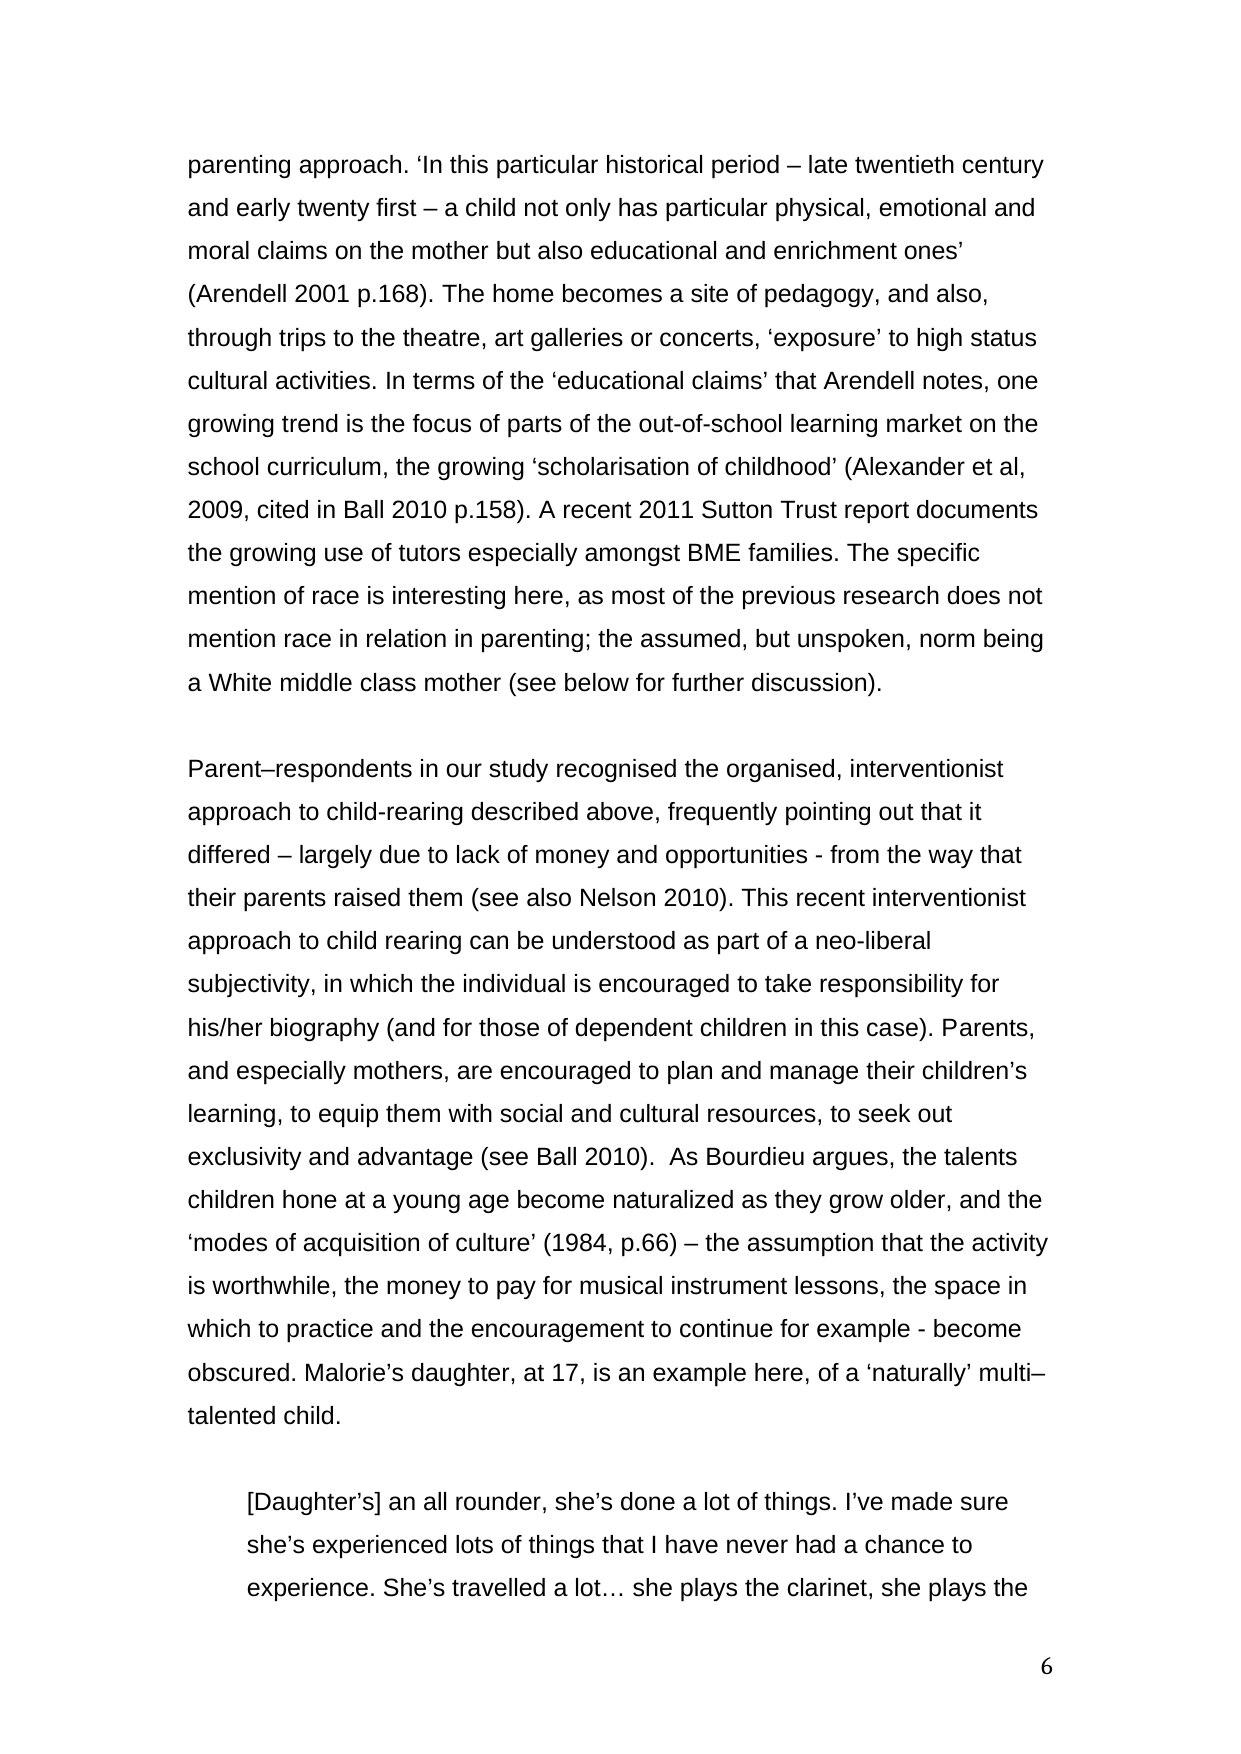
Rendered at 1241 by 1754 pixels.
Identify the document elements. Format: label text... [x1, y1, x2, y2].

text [247, 1487, 1053, 1602]
text Parent–respondents in our study recognised the organised, interventionist approach to child-rearing described above, frequently pointing out that it differed – largely due to lack of money and opportunities - from the way that their parents raised them (see also Nelson 2010). This recent interventionist approach to child rearing can be understood as part of a neo-liberal subjectivity, in which the individual is encouraged to take responsibility for his/her biography (and for those of dependent children in this case). Parents, and especially mothers, are encouraged to plan and manage their children’s learning, to equip them with social and cultural resources, to seek out exclusivity and advantage (see Ball 2010). As Bourdieu argues, the talents children hone at a young age become naturalized as they grow older, and the ‘modes of acquisition of culture’ (1984, p.66) – the assumption that the activity is worthwhile, the money to pay for musical instrument lessons, the space in which to practice and the encouragement to continue for example - become obscured. Malorie’s daughter, at 17, is an example here, of a ‘naturally’ multi–talented child. [187, 754, 1053, 1429]
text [187, 150, 1053, 696]
